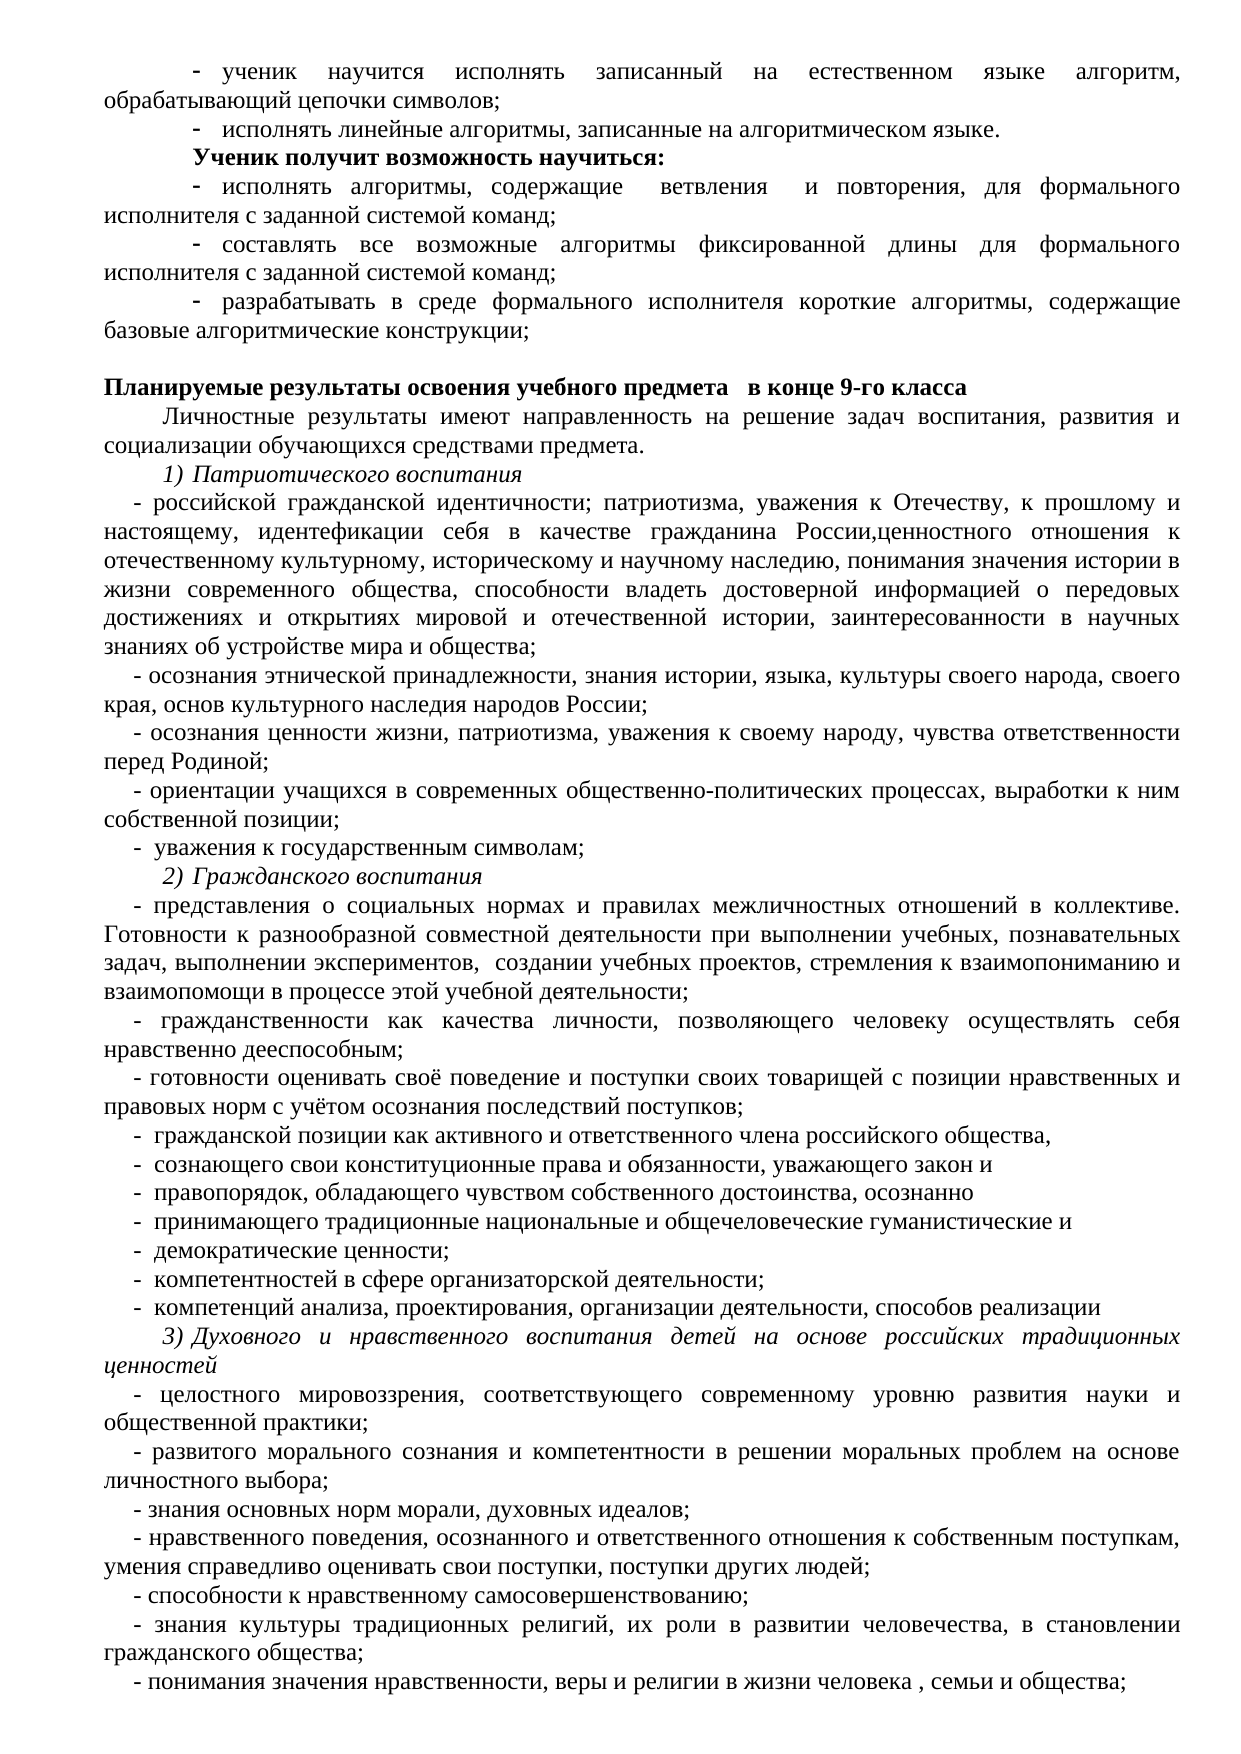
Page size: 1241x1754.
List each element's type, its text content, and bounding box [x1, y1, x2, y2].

text - компетенций анализа, проектирования, организации деятельности, способов реализации [103, 1292, 1181, 1321]
list Патриотического воспитания [103, 459, 1181, 487]
list составлять все возможные алгоритмы фиксированной длины для формального исполнителя с заданной системой команд; [103, 229, 1181, 286]
text - знания культуры традиционных религий, их роли в развитии человечества, в становлении гражданского общества; [103, 1609, 1181, 1666]
text Планируемые результаты освоения учебного предмета в конце 9-го класса [103, 372, 1181, 401]
list разрабатывать в среде формального исполнителя короткие алгоритмы, содержащие базовые алгоритмические конструкции; [103, 286, 1181, 344]
text - демократические ценности; [103, 1235, 1181, 1264]
list - гражданственности как качества личности, позволяющего человеку осуществлять себя нравственно дееспособным; [103, 1005, 1181, 1062]
text - принимающего традиционные национальные и общечеловеческие гуманистические и [103, 1206, 1181, 1235]
text - знания основных норм морали, духовных идеалов; [103, 1494, 1181, 1522]
text - компетентностей в сфере организаторской деятельности; [103, 1264, 1181, 1292]
list исполнять линейные алгоритмы, записанные на алгоритмическом языке. [103, 114, 1181, 142]
text Ученик получит возможность научиться: [103, 142, 1181, 171]
list - уважения к государственным символам; [103, 832, 1181, 861]
list - ориентации учащихся в современных общественно-политических процессах, выработки к ним собственной позиции; [103, 775, 1181, 832]
list - осознания этнической принадлежности, знания истории, языка, культуры своего народа, своего края, основ культурного наследия народов России; [103, 660, 1181, 717]
text - целостного мировоззрения, соответствующего современному уровню развития науки и общественной практики; [103, 1379, 1181, 1436]
text - способности к нравственному самосовершенствованию; [103, 1580, 1181, 1609]
text - нравственного поведения, осознанного и ответственного отношения к собственным поступкам, умения справедливо оценивать свои поступки, поступки других людей; [103, 1522, 1181, 1580]
list ученик научится исполнять записанный на естественном языке алгоритм, обрабатывающий цепочки символов; [103, 56, 1181, 114]
text - гражданской позиции как активного и ответственного члена российского общества, [103, 1120, 1181, 1149]
list исполнять алгоритмы, содержащие ветвления и повторения, для формального исполнителя с заданной системой команд; [103, 171, 1181, 229]
text - сознающего свои конституционные права и обязанности, уважающего закон и [103, 1149, 1181, 1177]
list Гражданского воспитания [103, 861, 1181, 890]
list - осознания ценности жизни, патриотизма, уважения к своему народу, чувства ответственности перед Родиной; [103, 717, 1181, 775]
text - понимания значения нравственности, веры и религии в жизни человека , семьи и общества; [103, 1666, 1181, 1695]
list - готовности оценивать своё поведение и поступки своих товарищей с позиции нравственных и правовых норм с учётом осознания последствий поступков; [103, 1062, 1181, 1120]
list - российской гражданской идентичности; патриотизма, уважения к Отечеству, к прошлому и настоящему, идентефикации себя в качестве гражданина России,ценностного отношения к отечественному культурному, историческому и научному наследию, понимания значения истории в жизни современного общества, способности владеть достоверной информацией о передовых достижениях и открытиях мировой и отечественной истории, заинтересованности в научных знаниях об устройстве мира и общества; [103, 487, 1181, 660]
text Личностные результаты имеют направленность на решение задач воспитания, развития и социализации обучающихся средствами предмета. [103, 401, 1181, 459]
list - представления о социальных нормах и правилах межличностных отношений в коллективе. Готовности к разнообразной совместной деятельности при выполнении учебных, познавательных задач, выполнении экспериментов, создании учебных проектов, стремления к взаимопониманию и взаимопомощи в процессе этой учебной деятельности; [103, 890, 1181, 1005]
list Духовного и нравственного воспитания детей на основе российских традиционных ценностей [103, 1321, 1181, 1379]
text - правопорядок, обладающего чувством собственного достоинства, осознанно [103, 1177, 1181, 1206]
text - развитого морального сознания и компетентности в решении моральных проблем на основе личностного выбора; [103, 1436, 1181, 1494]
